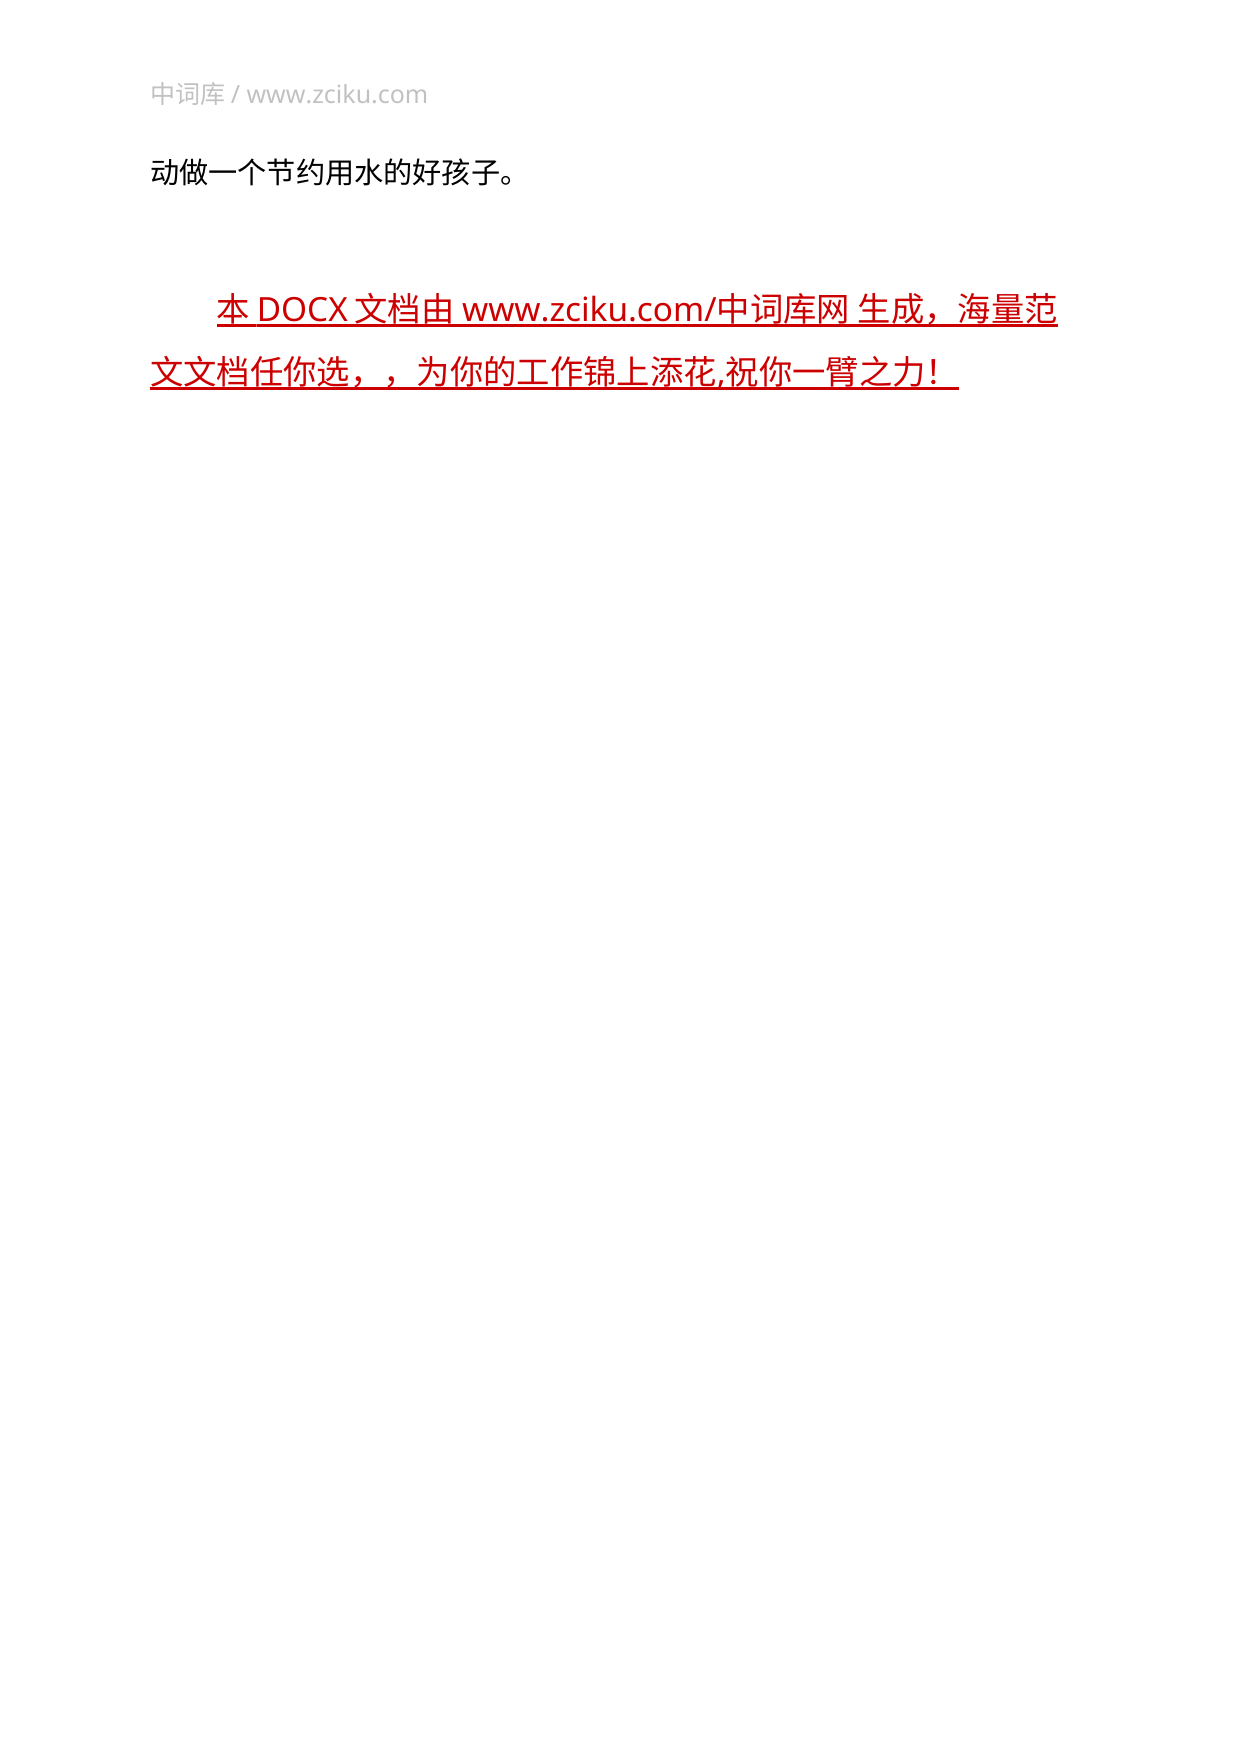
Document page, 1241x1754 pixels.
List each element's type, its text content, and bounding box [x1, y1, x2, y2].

text 本DOCX文档由 www.zciku.com/中词库网 生成，海量范文文档任你选，，为你的工作锦上添花,祝你一臂之力！ [150, 283, 1090, 394]
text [150, 150, 1090, 192]
